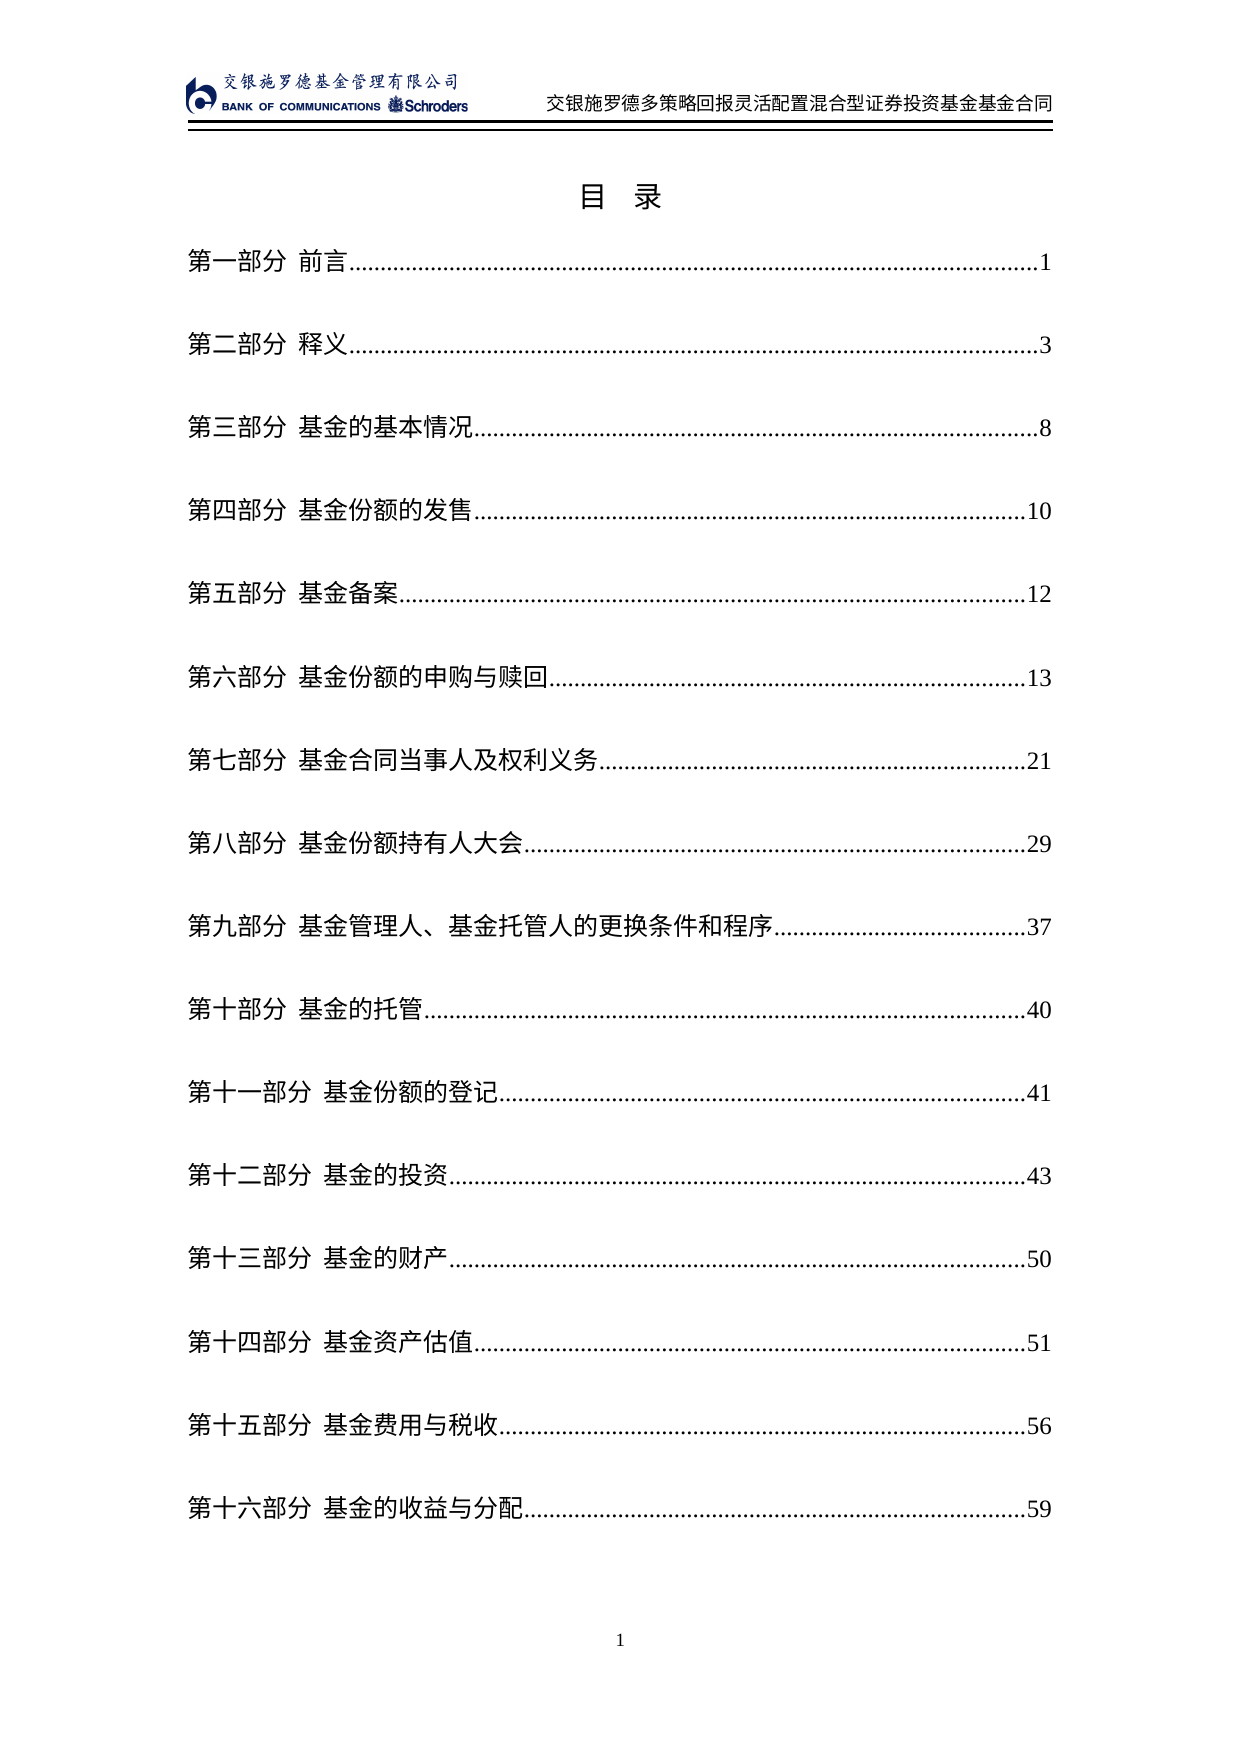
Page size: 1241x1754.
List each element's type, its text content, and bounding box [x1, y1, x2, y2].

text 第九部分 基金管理人、基金托管人的更换条件和程序 37 [187, 892, 1053, 957]
text 第八部分 基金份额持有人大会 29 [187, 809, 1053, 874]
text 第十四部分 基金资产估值 51 [187, 1308, 1053, 1373]
text 第十一部分 基金份额的登记 41 [187, 1058, 1053, 1123]
text 第十三部分 基金的财产 50 [187, 1224, 1053, 1289]
text 第七部分 基金合同当事人及权利义务 21 [187, 726, 1053, 791]
text 第五部分 基金备案 12 [187, 559, 1053, 624]
text 第十部分 基金的托管 40 [187, 975, 1053, 1040]
text 第十二部分 基金的投资 43 [187, 1141, 1053, 1206]
picture [186, 73, 468, 114]
text 第一部分 前言 1 [187, 227, 1053, 292]
text 第十六部分 基金的收益与分配 59 [187, 1474, 1053, 1539]
text 第三部分 基金的基本情况 8 [187, 393, 1053, 458]
text 第六部分 基金份额的申购与赎回 13 [187, 643, 1053, 708]
text 第十五部分 基金费用与税收 56 [187, 1391, 1053, 1456]
text 第二部分 释义 3 [187, 310, 1053, 375]
text 目 录 [187, 162, 1053, 227]
text 第四部分 基金份额的发售 10 [187, 476, 1053, 541]
